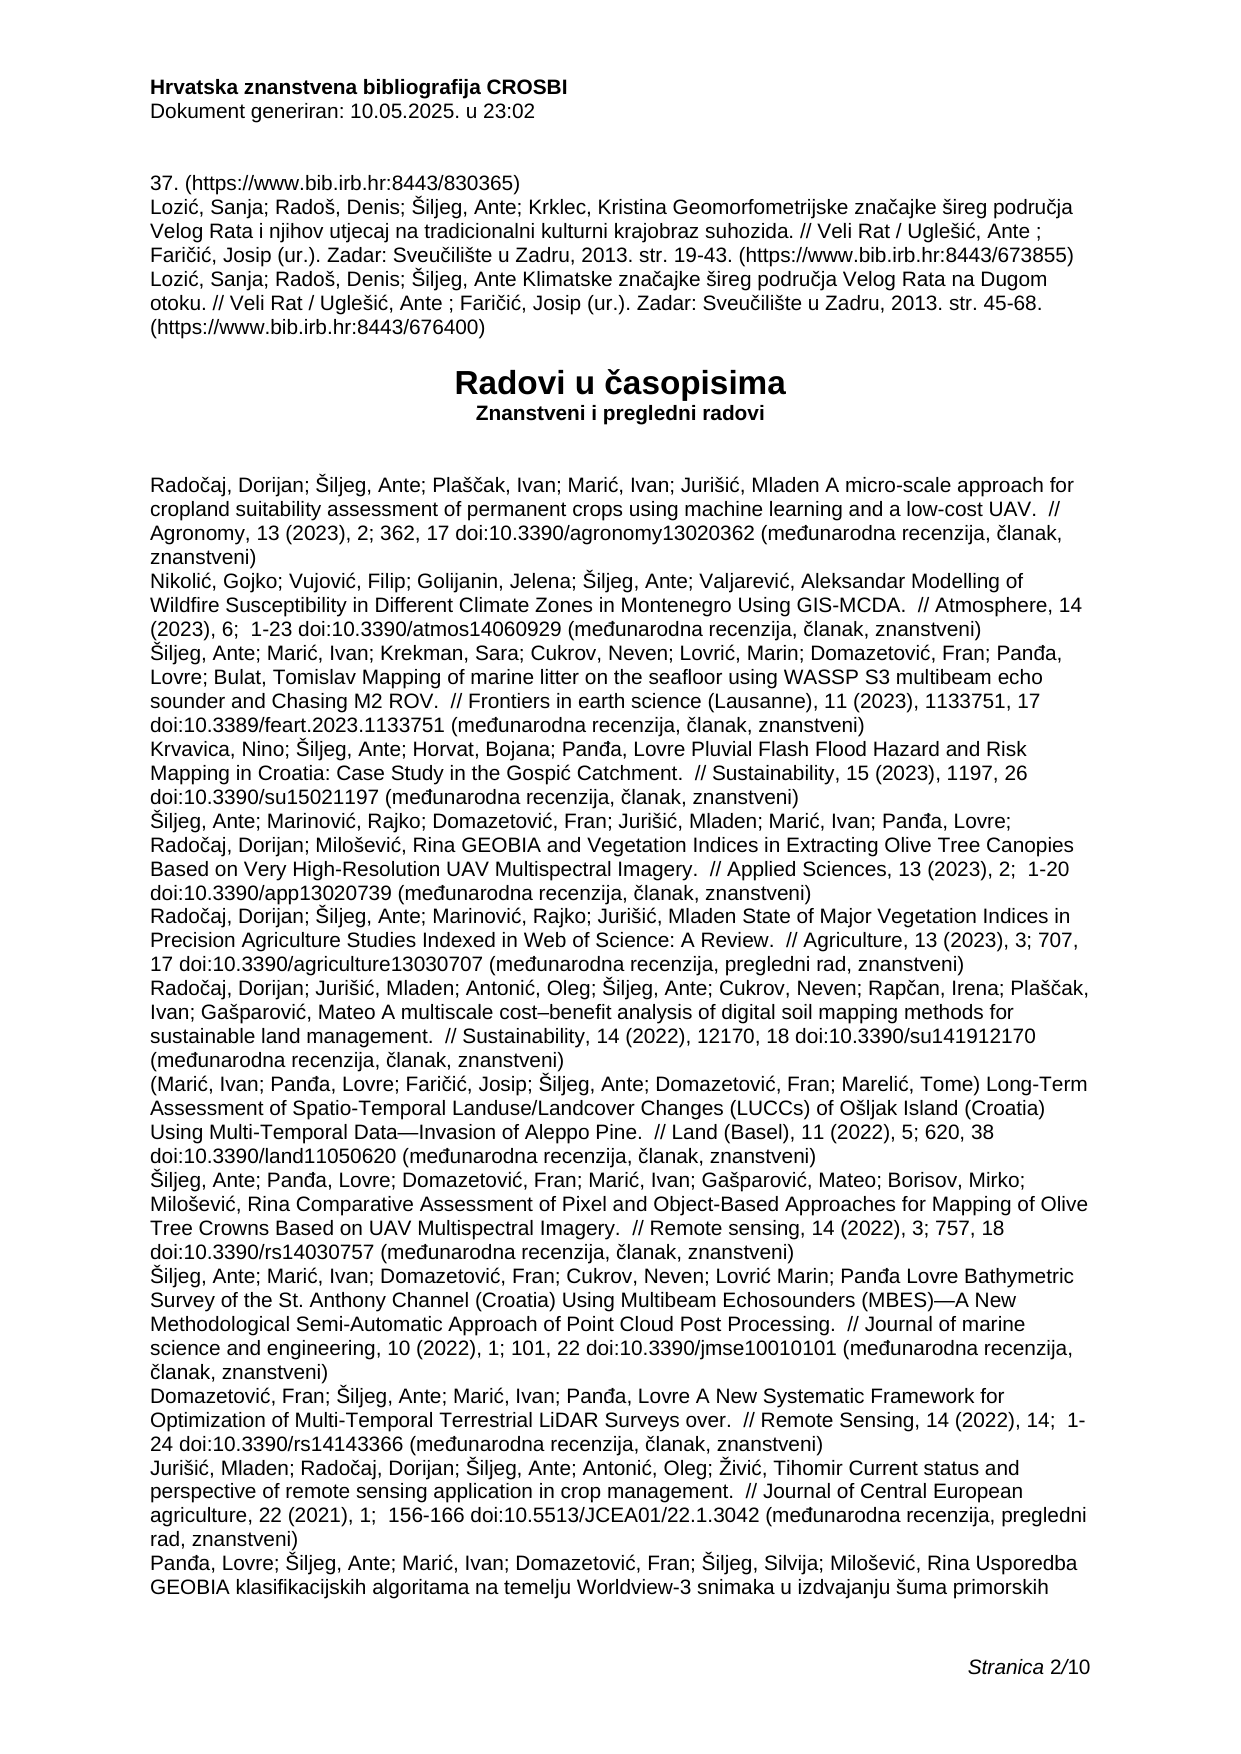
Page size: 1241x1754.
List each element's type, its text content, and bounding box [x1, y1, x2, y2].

text Šiljeg, Ante; Marić, Ivan; Krekman, Sara; Cukrov, Neven; Lovrić, Marin; Domazetović, Fran; Panđa, Lovre; Bulat, Tomislav [150, 641, 1090, 737]
text Šiljeg, Ante; Panđa, Lovre; Domazetović, Fran; Marić, Ivan; Gašparović, Mateo; Borisov, Mirko; Milošević, Rina [150, 1168, 1090, 1264]
text Nikolić, Gojko; Vujović, Filip; Golijanin, Jelena; Šiljeg, Ante; Valjarević, Aleksandar [150, 569, 1090, 641]
text Radočaj, Dorijan; Šiljeg, Ante; Marinović, Rajko; Jurišić, Mladen [150, 904, 1090, 976]
subtitle Znanstveni i pregledni radovi [150, 401, 1090, 425]
text Radočaj, Dorijan; Šiljeg, Ante; Plaščak, Ivan; Marić, Ivan; Jurišić, Mladen [150, 473, 1090, 569]
text Šiljeg, Ante; Marić, Ivan; Domazetović, Fran; Cukrov, Neven; Lovrić Marin; Panđa Lovre [150, 1264, 1090, 1383]
text Krvavica, Nino; Šiljeg, Ante; Horvat, Bojana; Panđa, Lovre [150, 737, 1090, 808]
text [150, 1551, 1090, 1599]
subtitle Radovi u časopisima [150, 363, 1090, 401]
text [150, 267, 1090, 339]
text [150, 171, 1090, 195]
text Radočaj, Dorijan; Jurišić, Mladen; Antonić, Oleg; Šiljeg, Ante; Cukrov, Neven; Rapčan, Irena; Plaščak, Ivan; Gašparović, Mateo [150, 976, 1090, 1072]
text Šiljeg, Ante; Marinović, Rajko; Domazetović, Fran; Jurišić, Mladen; Marić, Ivan; Panđa, Lovre; Radočaj, Dorijan; Milošević, Rina [150, 808, 1090, 904]
text Lozić, Sanja; Radoš, Denis; Šiljeg, Ante; Krklec, Kristina [150, 195, 1090, 267]
text (Marić, Ivan; Panđa, Lovre; Faričić, Josip; Šiljeg, Ante; Domazetović, Fran; Marelić, Tome) [150, 1072, 1090, 1168]
text Jurišić, Mladen; Radočaj, Dorijan; Šiljeg, Ante; Antonić, Oleg; Živić, Tihomir [150, 1455, 1090, 1551]
text Domazetović, Fran; Šiljeg, Ante; Marić, Ivan; Panđa, Lovre [150, 1383, 1090, 1455]
